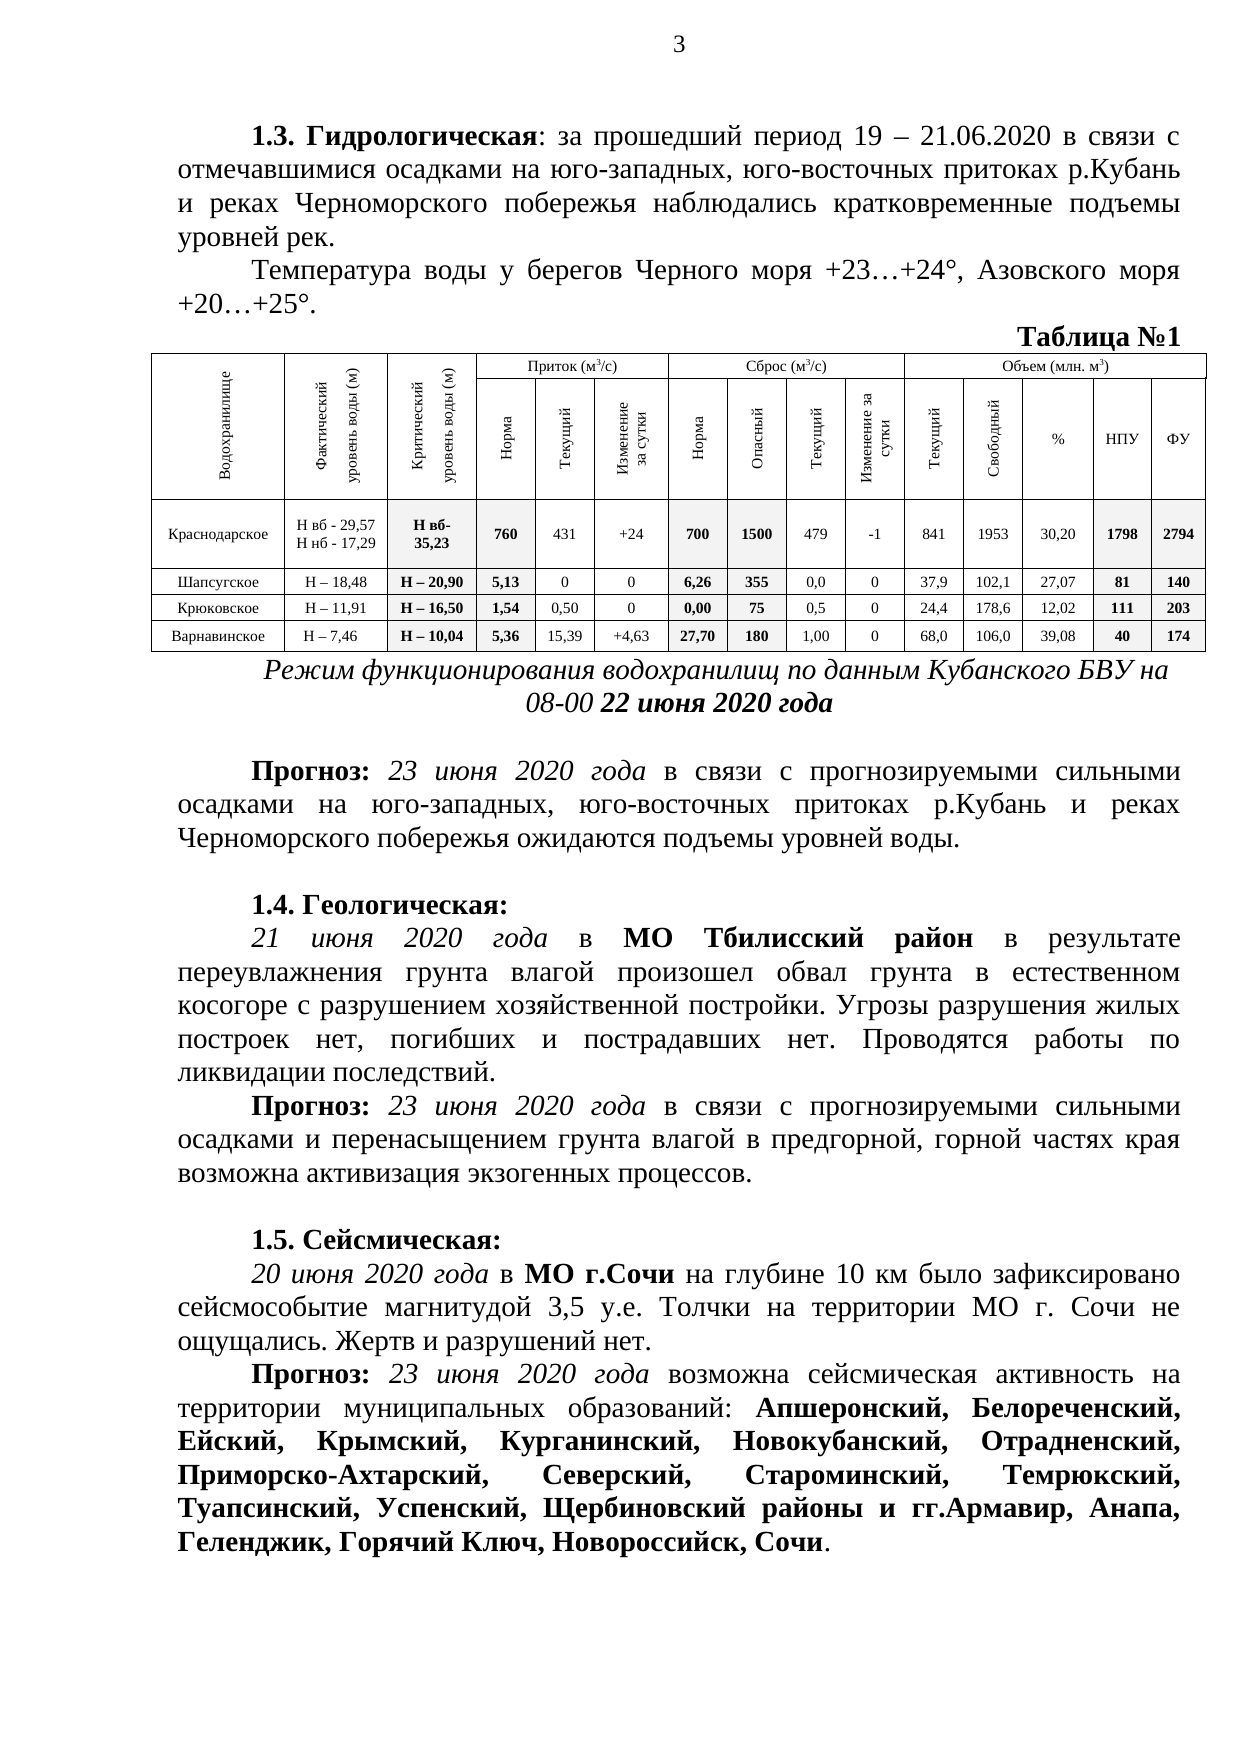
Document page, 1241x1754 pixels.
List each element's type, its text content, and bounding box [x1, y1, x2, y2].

table_cell Н – 10,04 [388, 621, 476, 651]
table_cell Краснодарское [152, 500, 284, 568]
table_cell 180 [728, 621, 786, 651]
table_header Фактический уровень воды (м) [285, 354, 387, 499]
table_cell 6,26 [669, 569, 727, 594]
table_cell 1500 [728, 500, 786, 568]
table_cell 1953 [964, 500, 1022, 568]
table_cell Н – 11,91 [285, 595, 387, 620]
table_cell Опасный [728, 379, 786, 499]
table_cell Варнавинское [152, 621, 284, 651]
table_cell +4,63 [595, 621, 668, 651]
text 1.3. Гидрологическая: за прошедший период 19 – 21.06.2020 в связи с отмечавшимися осадками на юго-западных, юго-восточных притоках р.Кубань и реках Черноморского побережья наблюдались кратковременные подъемы уровней рек. [177, 118, 1181, 252]
table_cell 5,13 [477, 569, 535, 594]
table_cell Изменение за сутки [595, 379, 668, 499]
table_cell 1,00 [787, 621, 845, 651]
table_cell Свободный [964, 379, 1022, 499]
table_cell 24,4 [905, 595, 963, 620]
table_cell 0,50 [536, 595, 594, 620]
table_cell 0,0 [787, 569, 845, 594]
table_cell 140 [1152, 569, 1205, 594]
table_cell Крюковское [152, 595, 284, 620]
table_cell 81 [1094, 569, 1151, 594]
text Температура воды у берегов Черного моря +23…+24°, Азовского моря +20…+25°. [177, 252, 1181, 319]
table_cell 1798 [1094, 500, 1151, 568]
text 21 июня 2020 года в МО Тбилисский район в результате переувлажнения грунта влагой произошел обвал грунта в естественном косогоре с разрушением хозяйственной постройки. Угрозы разрушения жилых построек нет, погибших и пострадавших нет. Проводятся работы по ликвидации последствий. [177, 920, 1181, 1088]
table_cell 0 [846, 595, 904, 620]
table_cell НПУ [1094, 379, 1151, 499]
table_cell 0,5 [787, 595, 845, 620]
text 1.5. Сейсмическая: [177, 1222, 1181, 1256]
table_cell 0 [536, 569, 594, 594]
table_header Приток (м3/с) [477, 354, 668, 378]
table_cell 760 [477, 500, 535, 568]
table_cell 0,00 [669, 595, 727, 620]
table_cell -1 [846, 500, 904, 568]
table_cell 12,02 [1023, 595, 1093, 620]
text Прогноз: 23 июня 2020 года в связи с прогнозируемыми сильными осадками и перенасыщением грунта влагой в предгорной, горной частях края возможна активизация экзогенных процессов. [177, 1088, 1181, 1189]
table_cell 355 [728, 569, 786, 594]
table_cell 111 [1094, 595, 1151, 620]
text 1.4. Геологическая: [177, 887, 1181, 920]
table_cell Н – 7,46 [285, 621, 387, 651]
table_cell 40 [1094, 621, 1151, 651]
table_cell 15,39 [536, 621, 594, 651]
table_header Критический уровень воды (м) [388, 354, 476, 499]
table_cell Н вб-35,23 [388, 500, 476, 568]
table_cell 431 [536, 500, 594, 568]
table_cell Шапсугское [152, 569, 284, 594]
text Прогноз: 23 июня 2020 года возможна сейсмическая активность на территории муниципальных образований: Апшеронский, Белореченский, Ейский, Крымский, Курганинский, Новокубанский, Отрадненский, Приморско-Ахтарский, Северский, Староминский, Темрюкский, Туапсинский, Успенский, Щербиновский районы и гг.Армавир, Анапа, Геленджик, Горячий Ключ, Новороссийск, Сочи. [177, 1356, 1181, 1558]
text Таблица №1 [177, 319, 1181, 353]
table_cell % [1023, 379, 1093, 499]
table_cell 0 [595, 595, 668, 620]
table_cell 68,0 [905, 621, 963, 651]
table_cell 0 [846, 621, 904, 651]
table_cell 0 [595, 569, 668, 594]
table_cell 5,36 [477, 621, 535, 651]
table_cell 479 [787, 500, 845, 568]
text Прогноз: 23 июня 2020 года в связи с прогнозируемыми сильными осадками на юго-западных, юго-восточных притоках р.Кубань и реках Черноморского побережья ожидаются подъемы уровней воды. [177, 753, 1181, 853]
table_cell 30,20 [1023, 500, 1093, 568]
table_cell Текущий [787, 379, 845, 499]
table_cell Изменение за сутки [846, 379, 904, 499]
table_cell Текущий [536, 379, 594, 499]
table_cell Н вб - 29,57 Н нб - 17,29 [285, 500, 387, 568]
table_cell 174 [1152, 621, 1205, 651]
table_cell Н – 20,90 [388, 569, 476, 594]
table_cell ФУ [1152, 379, 1205, 499]
table_header Объем (млн. м3) [905, 354, 1206, 378]
table_cell 106,0 [964, 621, 1022, 651]
table_header Сброс (м3/с) [669, 354, 904, 378]
table_cell Н – 18,48 [285, 569, 387, 594]
table_cell Норма [477, 379, 535, 499]
table_cell 2794 [1152, 500, 1205, 568]
table_cell 39,08 [1023, 621, 1093, 651]
text Режим функционирования водохранилищ по данным Кубанского БВУ на 08-00 22 июня 2020 года [177, 652, 1181, 719]
table_cell Текущий [905, 379, 963, 499]
table_cell 1,54 [477, 595, 535, 620]
text 20 июня 2020 года в МО г.Сочи на глубине 10 км было зафиксировано сейсмособытие магнитудой 3,5 у.е. Толчки на территории МО г. Сочи не ощущались. Жертв и разрушений нет. [177, 1256, 1181, 1356]
table_cell 841 [905, 500, 963, 568]
table_cell 0 [846, 569, 904, 594]
table_cell Норма [669, 379, 727, 499]
table_cell Н – 16,50 [388, 595, 476, 620]
table_cell 37,9 [905, 569, 963, 594]
table_cell +24 [595, 500, 668, 568]
table_cell 178,6 [964, 595, 1022, 620]
table_cell 700 [669, 500, 727, 568]
table_cell 75 [728, 595, 786, 620]
table_cell 203 [1152, 595, 1205, 620]
table_cell 102,1 [964, 569, 1022, 594]
table_header Водохранилище [152, 354, 284, 499]
table_cell 27,07 [1023, 569, 1093, 594]
table_cell 27,70 [669, 621, 727, 651]
